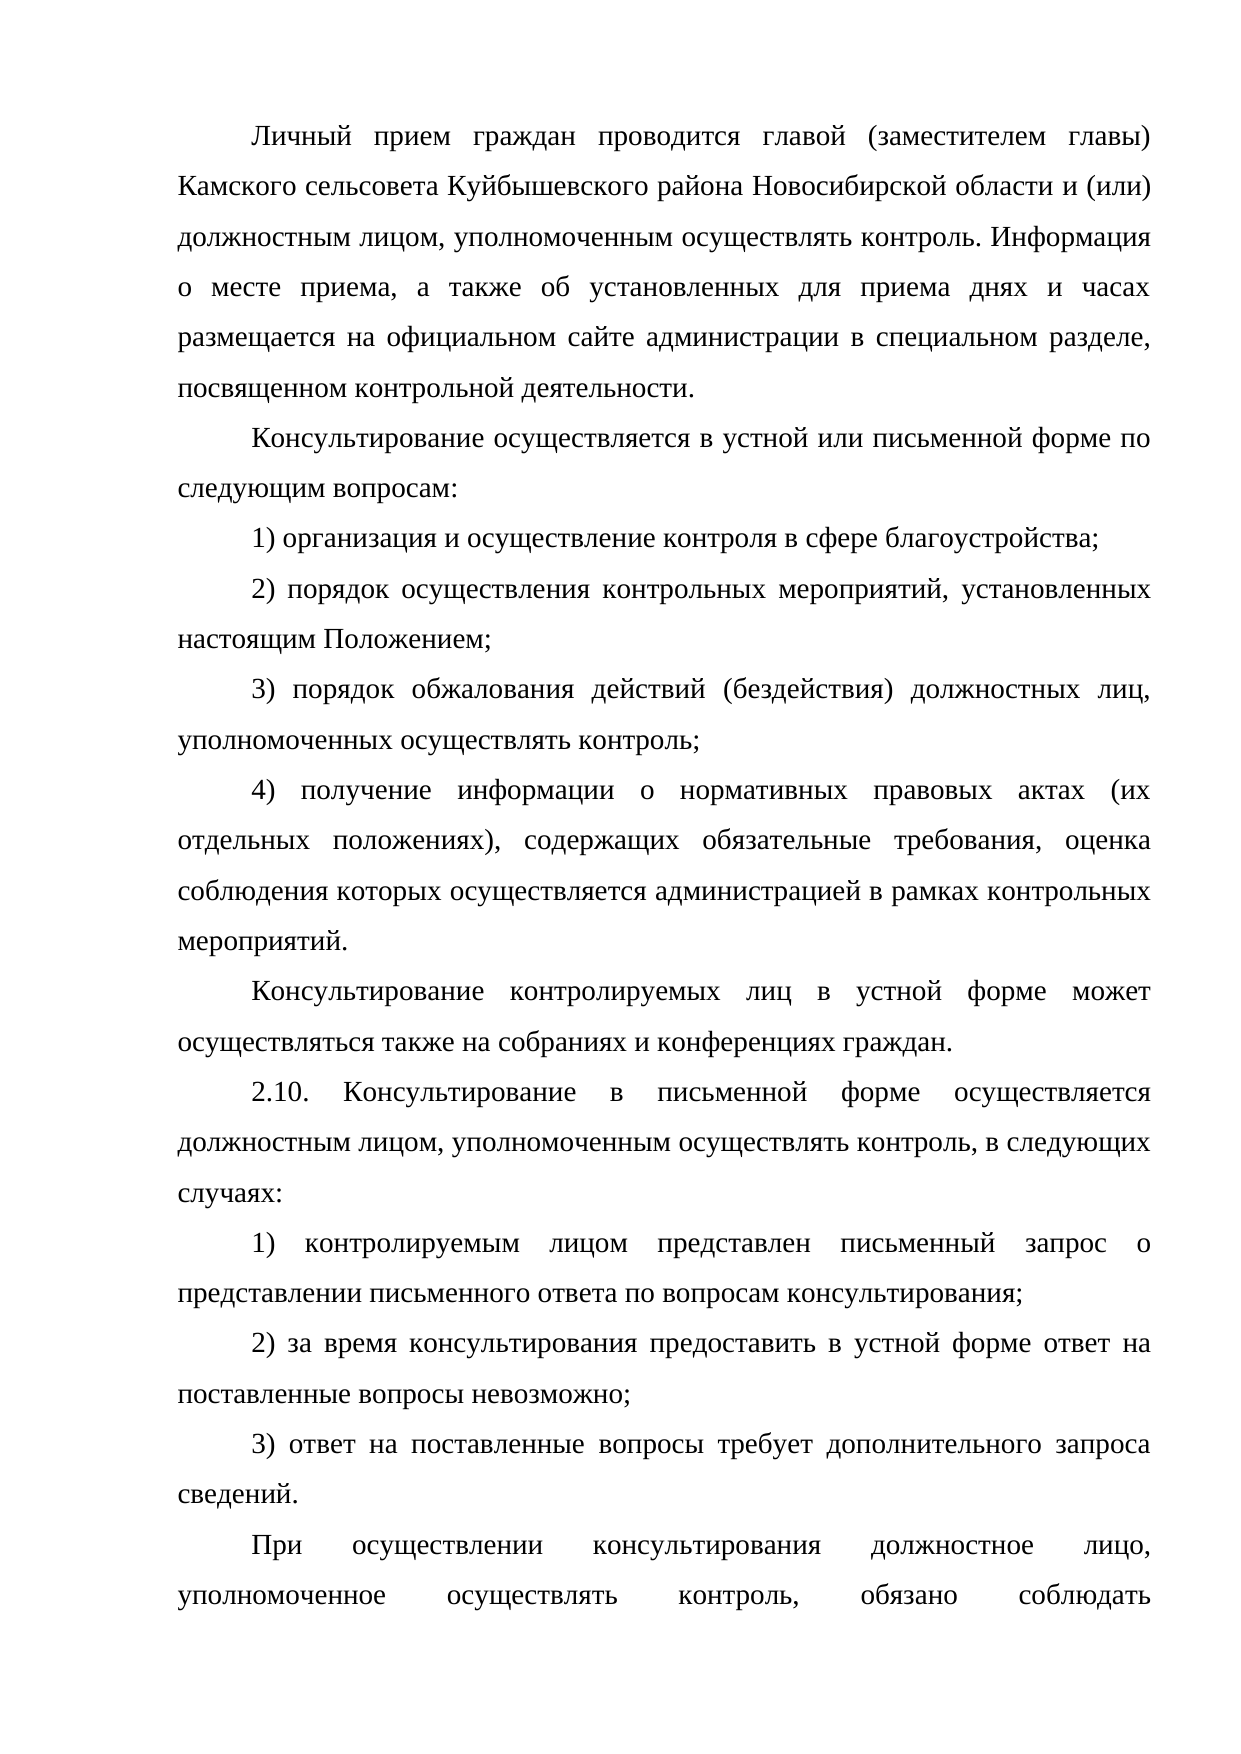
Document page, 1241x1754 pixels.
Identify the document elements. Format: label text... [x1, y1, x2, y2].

text Личный прием граждан проводится главой (заместителем главы) Камского сельсовета Куйбышевского района Новосибирской области и (или) должностным лицом, уполномоченным осуществлять контроль. Информация о месте приема, а также об установленных для приема днях и часах размещается на официальном сайте администрации в специальном разделе, посвященном контрольной деятельности. [177, 118, 1152, 403]
text Консультирование осуществляется в устной или письменной форме по следующим вопросам: [177, 420, 1152, 504]
text 2) порядок осуществления контрольных мероприятий, установленных настоящим Положением; [177, 571, 1152, 655]
text 2.10. Консультирование в письменной форме осуществляется должностным лицом, уполномоченным осуществлять контроль, в следующих случаях: [177, 1074, 1152, 1208]
text 4) получение информации о нормативных правовых актах (их отдельных положениях), содержащих обязательные требования, оценка соблюдения которых осуществляется администрацией в рамках контрольных мероприятий. [177, 772, 1152, 957]
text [177, 1527, 1152, 1611]
text 1) контролируемым лицом представлен письменный запрос о представлении письменного ответа по вопросам консультирования; [177, 1225, 1152, 1309]
text Консультирование контролируемых лиц в устной форме может осуществляться также на собраниях и конференциях граждан. [177, 973, 1152, 1057]
text 1) организация и осуществление контроля в сфере благоустройства; [177, 521, 1152, 554]
text 3) ответ на поставленные вопросы требует дополнительного запроса сведений. [177, 1426, 1152, 1510]
text 2) за время консультирования предоставить в устной форме ответ на поставленные вопросы невозможно; [177, 1326, 1152, 1409]
text 3) порядок обжалования действий (бездействия) должностных лиц, уполномоченных осуществлять контроль; [177, 672, 1152, 755]
